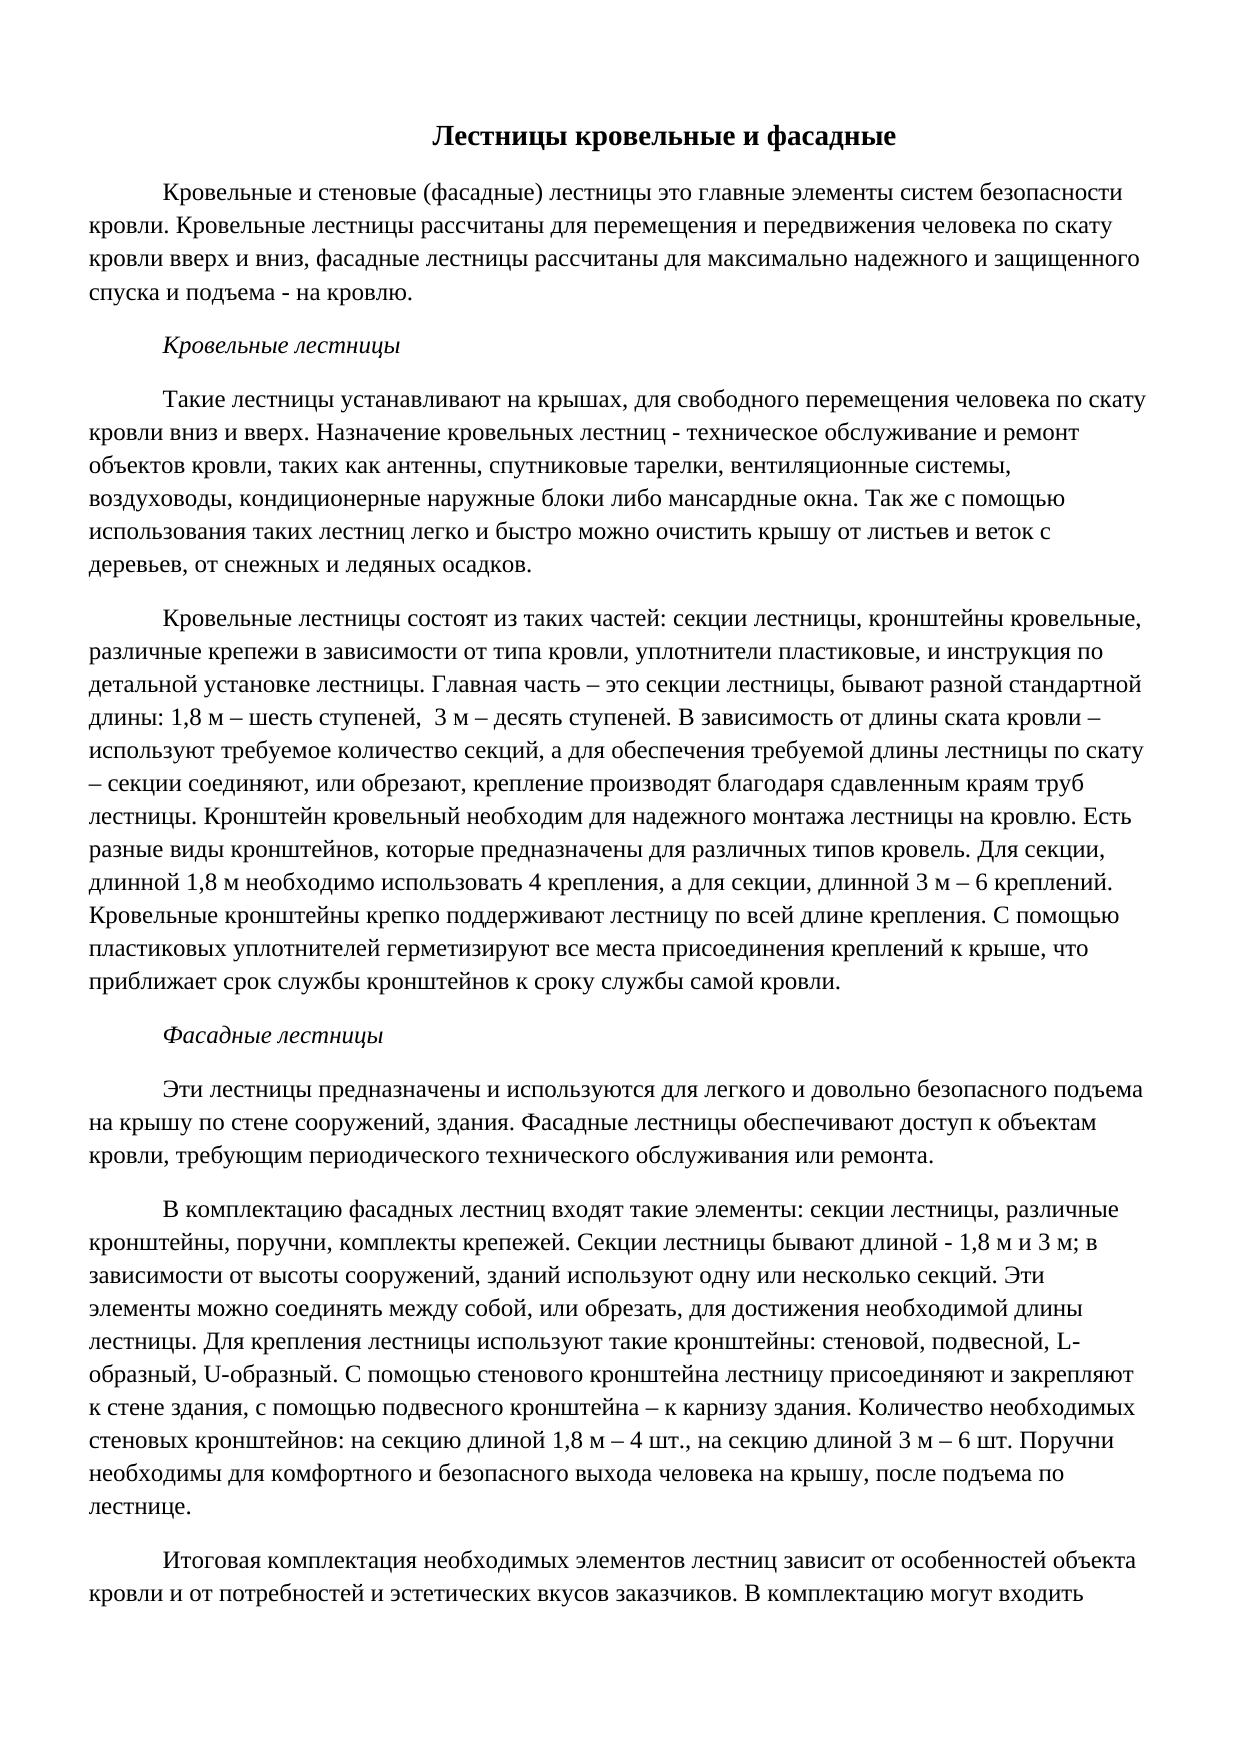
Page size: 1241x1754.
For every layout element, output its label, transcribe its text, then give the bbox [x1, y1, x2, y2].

text Кровельные лестницы состоят из таких частей: секции лестницы, кронштейны кровельные, различные крепежи в зависимости от типа кровли, уплотнители пластиковые, и инструкция по детальной установке лестницы. Главная часть – это секции лестницы, бывают разной стандартной длины: 1,8 м – шесть ступеней, 3 м – десять ступеней. В зависимость от длины ската кровли – используют требуемое количество секций, а для обеспечения требуемой длины лестницы по скату – секции соединяют, или обрезают, крепление производят благодаря сдавленным краям труб лестницы. Кронштейн кровельный необходим для надежного монтажа лестницы на кровлю. Есть разные виды кронштейнов, которые предназначены для различных типов кровель. Для секции, длинной 1,8 м необходимо использовать 4 крепления, а для секции, длинной 3 м – 6 креплений. Кровельные кронштейны крепко поддерживают лестницу по всей длине крепления. С помощью пластиковых уплотнителей герметизируют все места присоединения креплений к крыше, что приближает срок службы кронштейнов к сроку службы самой кровли. [88, 603, 1152, 995]
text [88, 1545, 1152, 1607]
text Кровельные лестницы [88, 330, 1152, 359]
text Такие лестницы устанавливают на крышах, для свободного перемещения человека по скату кровли вниз и вверх. Назначение кровельных лестниц - техническое обслуживание и ремонт объектов кровли, таких как антенны, спутниковые тарелки, вентиляционные системы, воздуховоды, кондиционерные наружные блоки либо мансардные окна. Так же с помощью использования таких лестниц легко и быстро можно очистить крышу от листьев и веток с деревьев, от снежных и ледяных осадков. [88, 384, 1152, 578]
text В комплектацию фасадных лестниц входят такие элементы: секции лестницы, различные кронштейны, поручни, комплекты крепежей. Секции лестницы бывают длиной - 1,8 м и 3 м; в зависимости от высоты сооружений, зданий используют одну или несколько секций. Эти элементы можно соединять между собой, или обрезать, для достижения необходимой длины лестницы. Для крепления лестницы используют такие кронштейны: стеновой, подвесной, L-образный, U-образный. С помощью стенового кронштейна лестницу присоединяют и закрепляют к стене здания, с помощью подвесного кронштейна – к карнизу здания. Количество необходимых стеновых кронштейнов: на секцию длиной 1,8 м – 4 шт., на секцию длиной 3 м – 6 шт. Поручни необходимы для комфортного и безопасного выхода человека на крышу, после подъема по лестнице. [88, 1194, 1152, 1520]
text Лестницы кровельные и фасадные [177, 118, 1152, 152]
text Кровельные и стеновые (фасадные) лестницы это главные элементы систем безопасности кровли. Кровельные лестницы рассчитаны для перемещения и передвижения человека по скату кровли вверх и вниз, фасадные лестницы рассчитаны для максимально надежного и защищенного спуска и подъема - на кровлю. [88, 177, 1152, 305]
text Эти лестницы предназначены и используются для легкого и довольно безопасного подъема на крышу по стене сооружений, здания. Фасадные лестницы обеспечивают доступ к объектам кровли, требующим периодического технического обслуживания или ремонта. [88, 1074, 1152, 1169]
text Фасадные лестницы [88, 1020, 1152, 1049]
